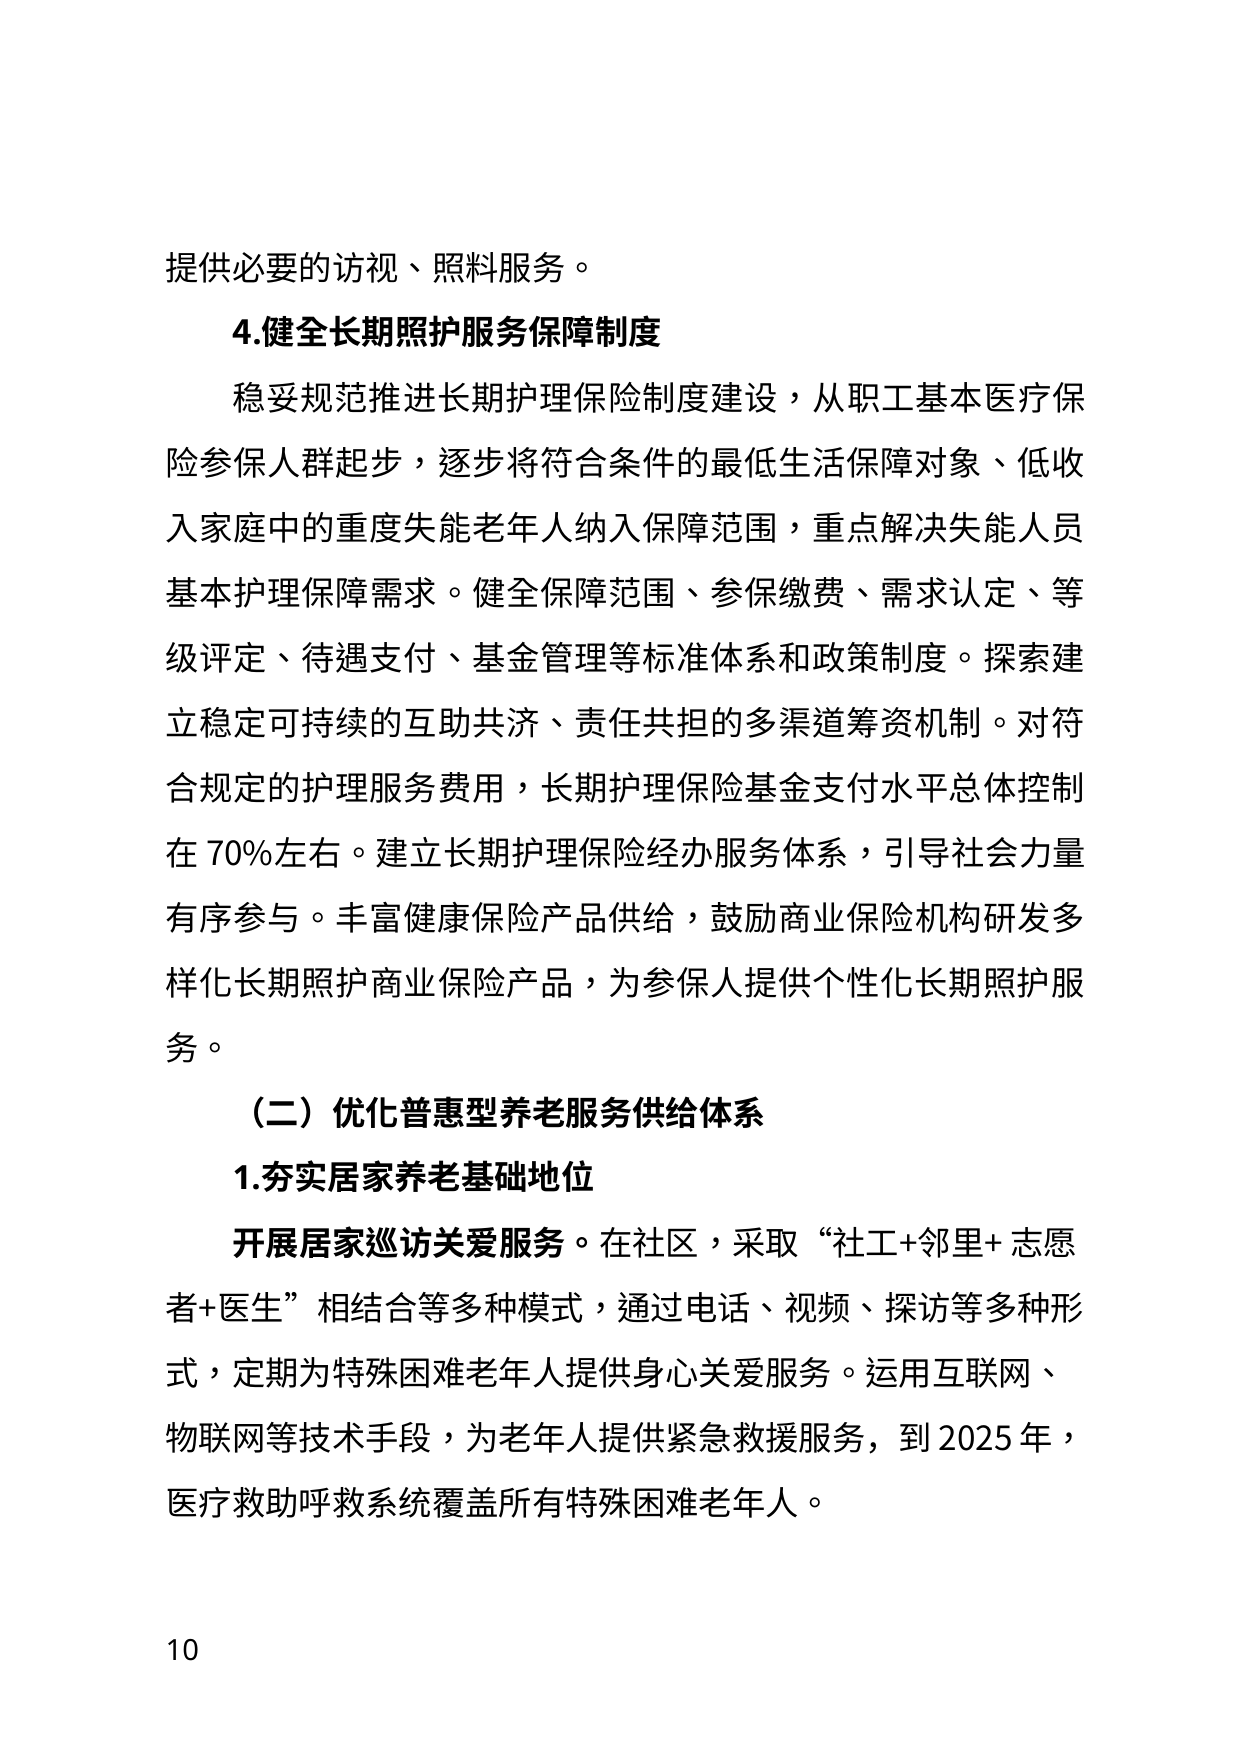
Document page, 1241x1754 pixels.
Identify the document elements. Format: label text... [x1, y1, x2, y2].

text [165, 233, 1087, 298]
text 4.健全长期照护服务保障制度 [165, 298, 1087, 363]
text （二）优化普惠型养老服务供给体系 [165, 1078, 1087, 1143]
text 稳妥规范推进长期护理保险制度建设，从职工基本医疗保险参保人群起步，逐步将符合条件的最低生活保障对象、低收入家庭中的重度失能老年人纳入保障范围，重点解决失能人员基本护理保障需求。健全保障范围、参保缴费、需求认定、等级评定、待遇支付、基金管理等标准体系和政策制度。探索建立稳定可持续的互助共济、责任共担的多渠道筹资机制。对符合规定的护理服务费用，长期护理保险基金支付水平总体控制在70%左右。建立长期护理保险经办服务体系，引导社会力量有序参与。丰富健康保险产品供给，鼓励商业保险机构研发多样化长期照护商业保险产品，为参保人提供个性化长期照护服务。 [165, 363, 1087, 1078]
text 开展居家巡访关爱服务。在社区，采取“社工+邻里+ 志愿者+医生”相结合等多种模式，通过电话、视频、探访等多种形式，定期为特殊困难老年人提供身心关爱服务。运用互联网、物联网等技术手段，为老年人提供紧急救援服务，到2025年，医疗救助呼救系统覆盖所有特殊困难老年人。 [165, 1208, 1087, 1533]
text 1.夯实居家养老基础地位 [165, 1143, 1087, 1208]
